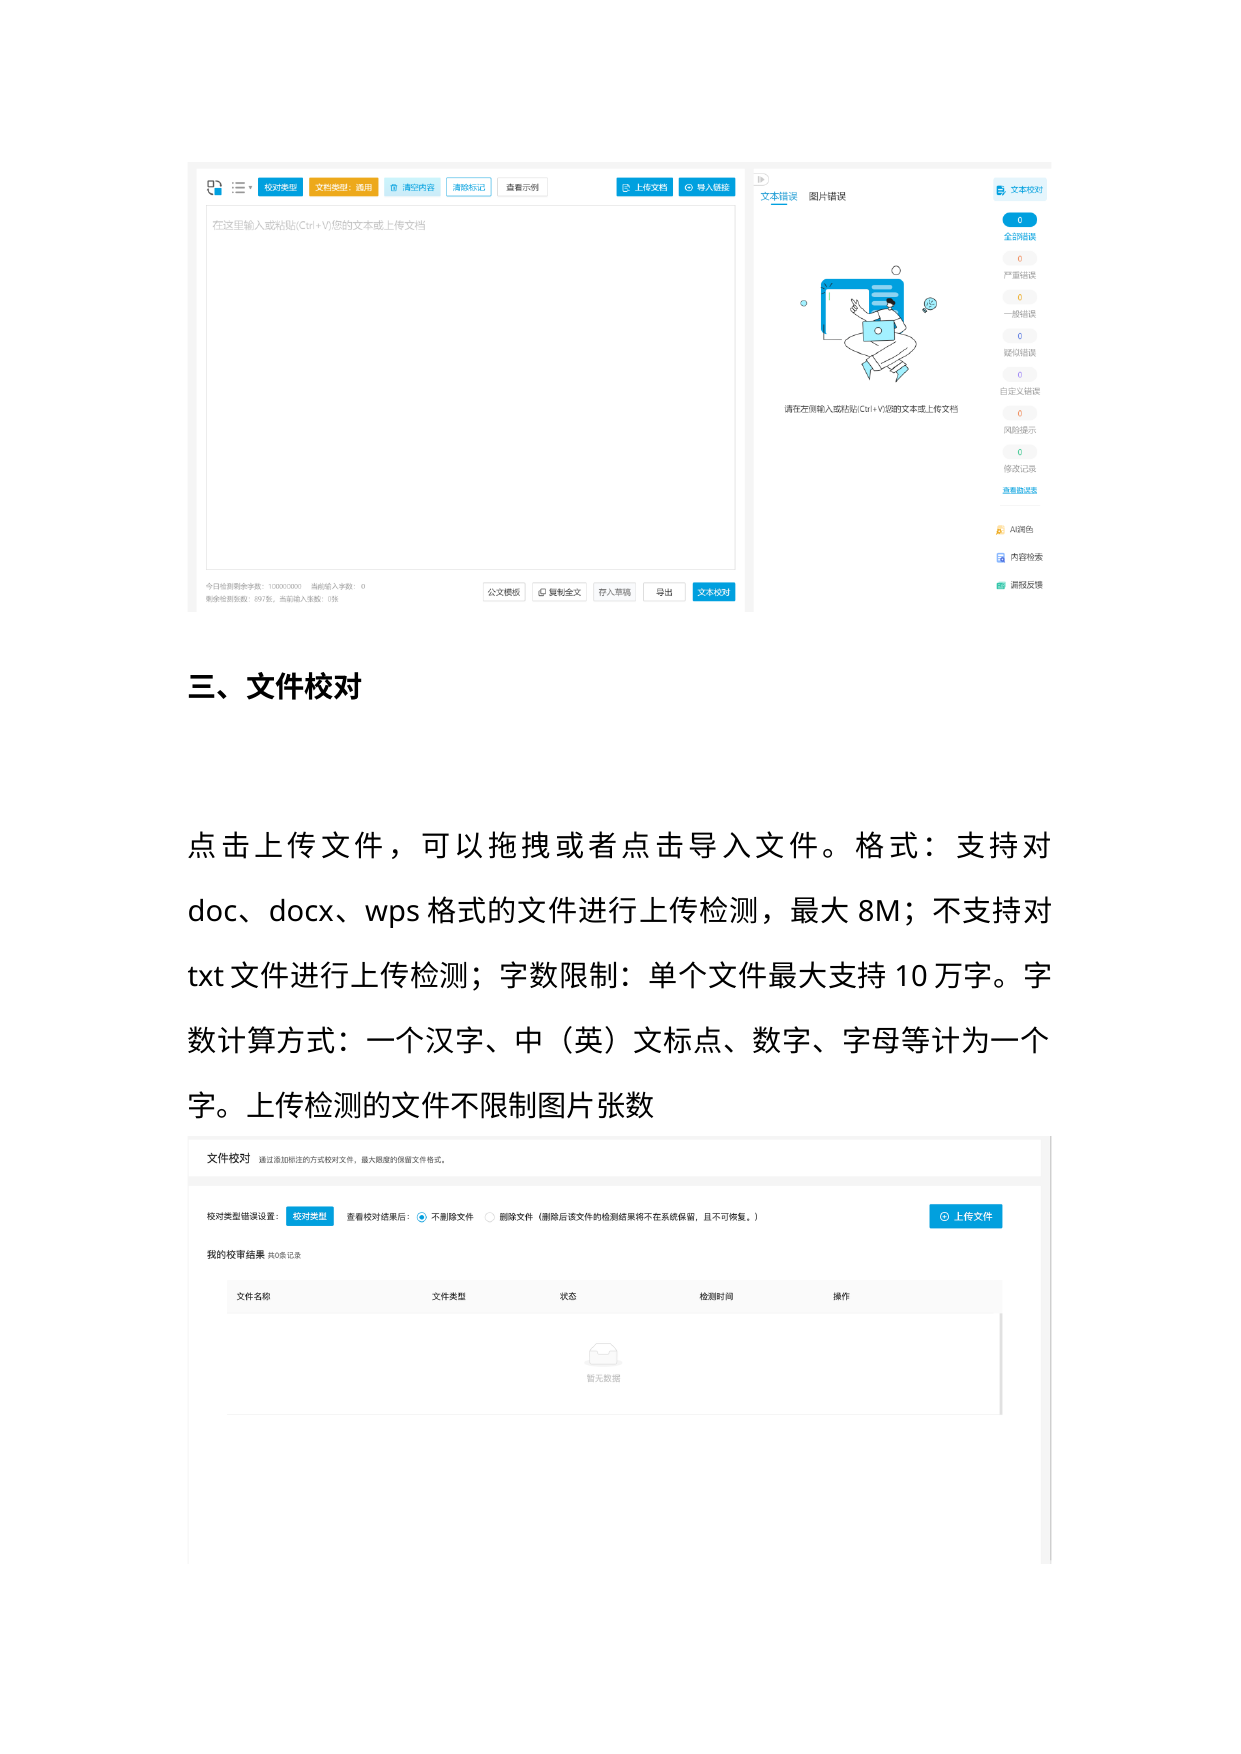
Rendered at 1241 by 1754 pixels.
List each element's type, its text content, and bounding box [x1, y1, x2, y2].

subtitle 三、文件校对 [187, 652, 1053, 717]
picture [187, 1136, 1052, 1564]
picture [187, 162, 1052, 612]
text 点击上传文件，可以拖拽或者点击导入文件。格式：支持对doc、docx、wps格式的文件进行上传检测，最大8M；不支持对txt文件进行上传检测；字数限制：单个文件最大支持10万字。字数计算方式：一个汉字、中（英）文标点、数字、字母等计为一个字。上传检测的文件不限制图片张数 [187, 811, 1053, 1136]
